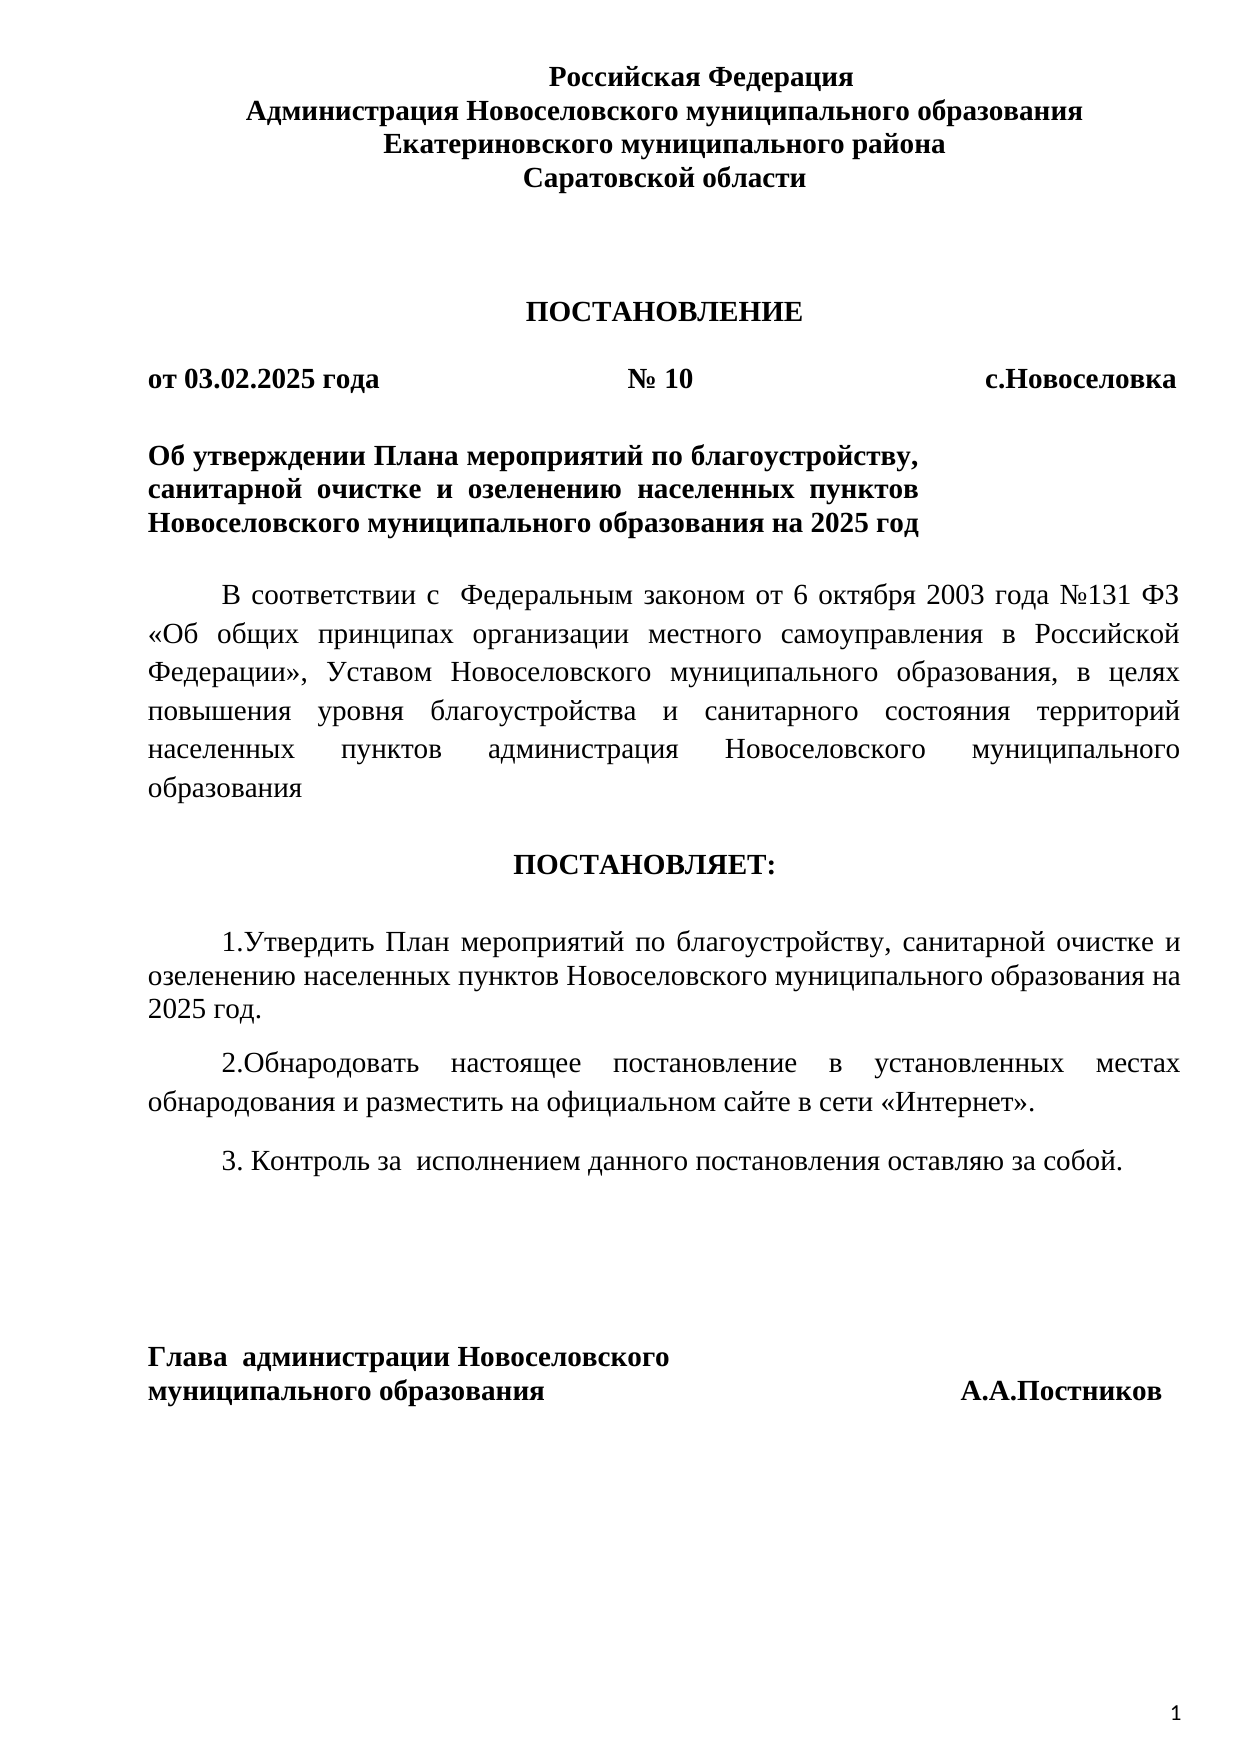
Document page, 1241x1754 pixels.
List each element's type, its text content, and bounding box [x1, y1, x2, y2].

text ПОСТАНОВЛЯЕТ: [148, 847, 1181, 881]
text Саратовской области [148, 160, 1181, 193]
list муниципального образования А.А.Постников [148, 1373, 1181, 1406]
text 2.Обнародовать настоящее постановление в установленных местах обнародования и разместить на официальном сайте в сети «Интернет». [148, 1046, 1181, 1118]
text 1.Утвердить План мероприятий по благоустройству, санитарной очистке и озеленению населенных пунктов Новоселовского муниципального образования на 2025 год. [148, 924, 1181, 1025]
text ПОСТАНОВЛЕНИЕ [148, 294, 1181, 327]
text 3. Контроль за исполнением данного постановления оставляю за собой. [148, 1143, 1181, 1177]
text Екатериновского муниципального района [148, 126, 1181, 160]
text Российская Федерация [148, 59, 1181, 93]
list Глава администрации Новоселовского [148, 1339, 1181, 1373]
text В соответствии с Федеральным законом от 6 октября 2003 года №131 ФЗ «Об общих принципах организации местного самоуправления в Российской Федерации», Уставом Новоселовского муниципального образования, в целях повышения уровня благоустройства и санитарного состояния территорий населенных пунктов администрация Новоселовского муниципального образования [148, 577, 1181, 803]
text Администрация Новоселовского муниципального образования [148, 93, 1181, 126]
table_header Об утверждении Плана мероприятий по благоустройству, санитарной очистке и озеленению населенных пунктов Новоселовского муниципального образования на 2025 год [136, 438, 930, 539]
text от 03.02.2025 года № 10 с.Новоселовка [148, 361, 1181, 394]
